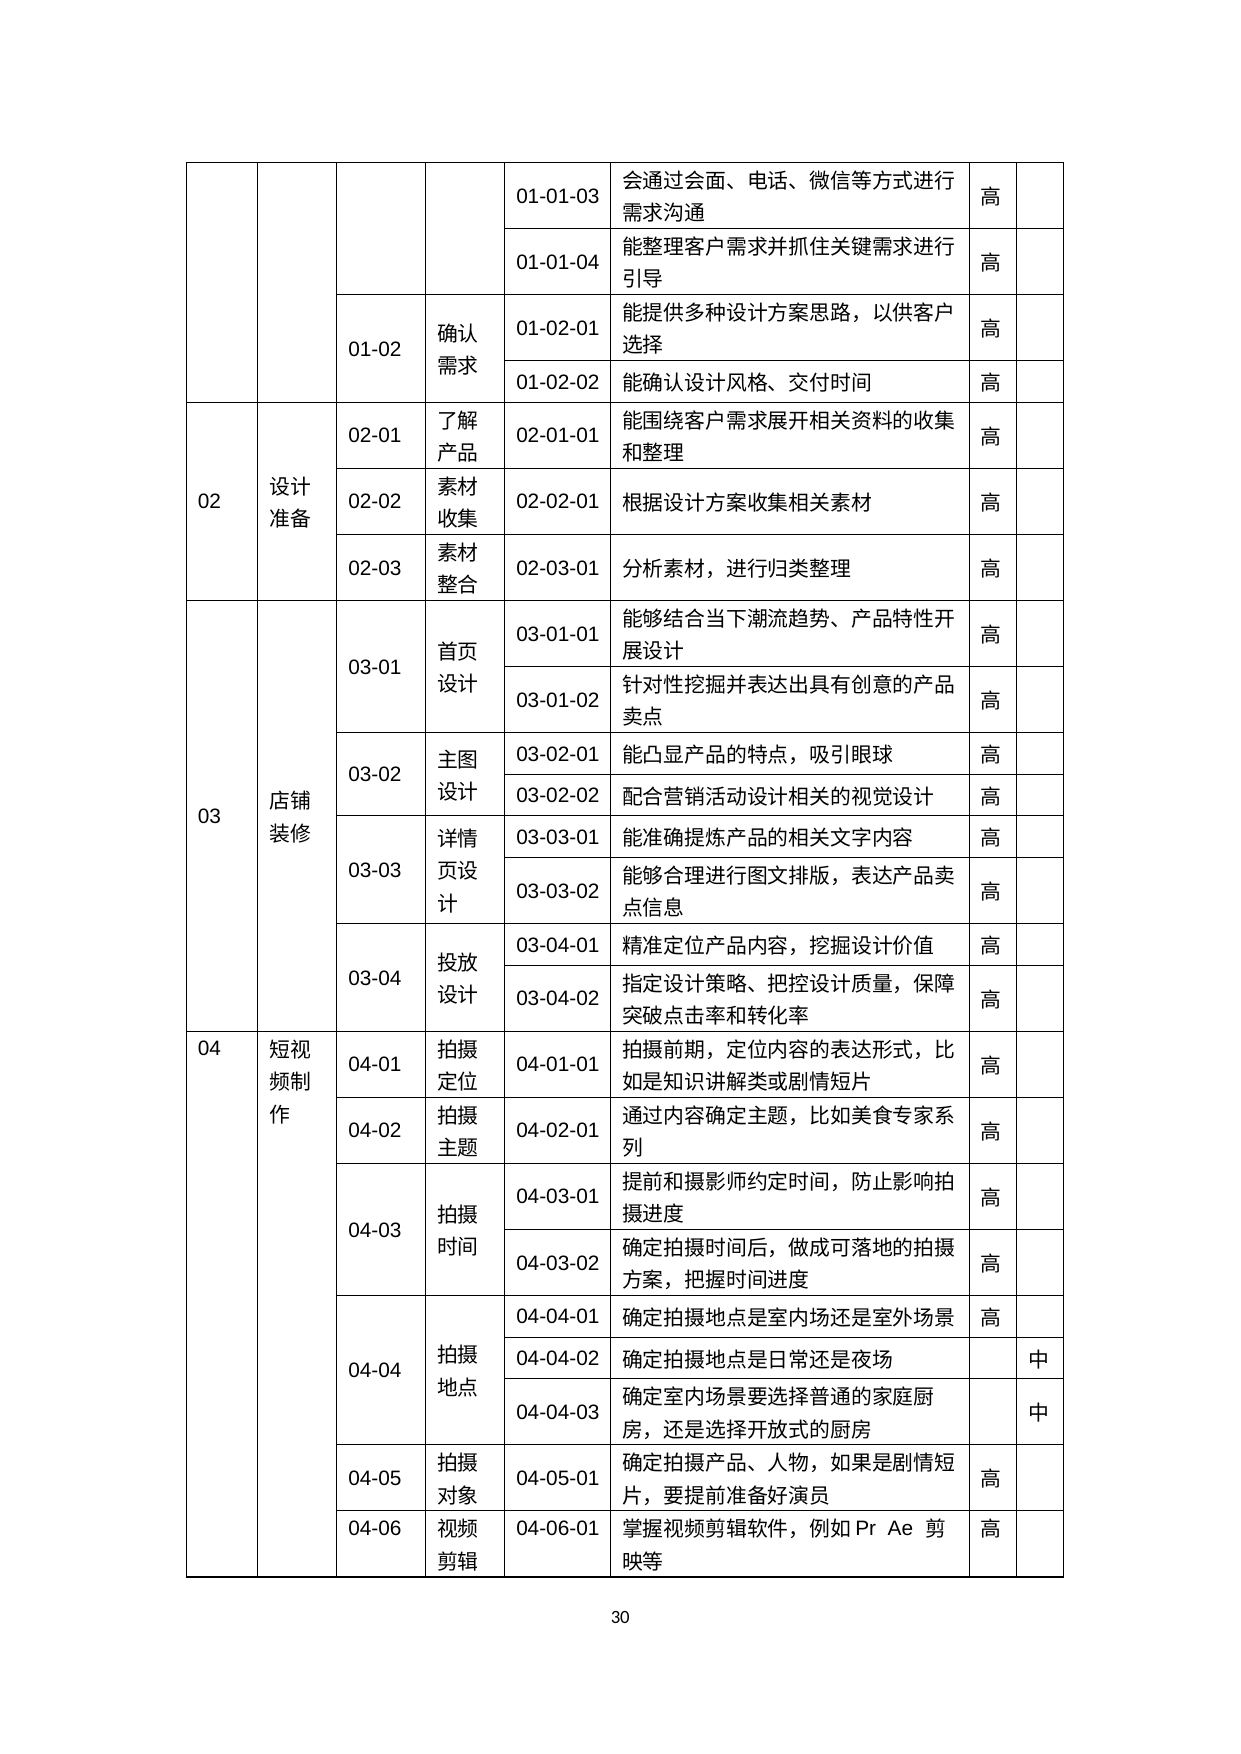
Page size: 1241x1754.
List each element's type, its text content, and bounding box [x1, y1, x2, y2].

table_cell [1017, 775, 1063, 815]
table_cell 素材收集 [426, 469, 504, 534]
table_cell 04-04-01 [505, 1296, 610, 1337]
table_cell 03-02-02 [505, 775, 610, 815]
table_cell 高 [970, 733, 1016, 774]
table_cell 高 [970, 295, 1016, 360]
table_cell 拍摄定位 [426, 1032, 504, 1097]
table_cell 中 [1017, 1379, 1063, 1444]
table_cell 高 [970, 1511, 1016, 1576]
table_cell 04-03 [337, 1164, 425, 1295]
table_cell 03-02-01 [505, 733, 610, 774]
table_cell 投放设计 [426, 924, 504, 1031]
table_cell 高 [970, 816, 1016, 857]
table_cell 高 [970, 1445, 1016, 1510]
table_cell 拍摄地点 [426, 1296, 504, 1444]
table_cell [1017, 1511, 1063, 1576]
table_cell 03-04-02 [505, 966, 610, 1031]
table_cell 高 [970, 535, 1016, 600]
table_cell 02-02 [337, 469, 425, 534]
table_cell 精准定位产品内容，挖掘设计价值 [611, 924, 969, 965]
table_cell 01-02-01 [505, 295, 610, 360]
table_cell 04-05 [337, 1445, 425, 1510]
table_cell 高 [970, 229, 1016, 294]
table_cell [1017, 966, 1063, 1031]
table_cell [1017, 667, 1063, 732]
table_cell 拍摄对象 [426, 1445, 504, 1510]
table_cell 03-04-01 [505, 924, 610, 965]
table_cell 拍摄时间 [426, 1164, 504, 1295]
table_cell 高 [970, 601, 1016, 666]
table_cell 能提供多种设计方案思路，以供客户选择 [611, 295, 969, 360]
table_cell 02-03-01 [505, 535, 610, 600]
table_cell [1017, 1032, 1063, 1097]
table_cell 高 [970, 1164, 1016, 1229]
table_cell 01-01-03 [505, 163, 610, 228]
table_cell 通过内容确定主题，比如美食专家系列 [611, 1098, 969, 1163]
table_cell 确定拍摄地点是室内场还是室外场景 [611, 1296, 969, 1337]
table_cell 03-04 [337, 924, 425, 1031]
table_cell 04-01-01 [505, 1032, 610, 1097]
table_cell 能确认设计风格、交付时间 [611, 361, 969, 402]
table_cell 会通过会面、电话、微信等方式进行需求沟通 [611, 163, 969, 228]
table_cell 针对性挖掘并表达出具有创意的产品卖点 [611, 667, 969, 732]
table_cell 04-05-01 [505, 1445, 610, 1510]
table_cell 确定拍摄地点是日常还是夜场 [611, 1338, 969, 1378]
table_cell 店铺装修 [258, 601, 336, 1031]
table_cell 02-03 [337, 535, 425, 600]
table_cell 02-02-01 [505, 469, 610, 534]
table_cell [1017, 924, 1063, 965]
table_cell 04-03-01 [505, 1164, 610, 1229]
table_cell [970, 1338, 1016, 1378]
table_cell 04-01 [337, 1032, 425, 1097]
table_cell [1017, 601, 1063, 666]
table_cell 高 [970, 1098, 1016, 1163]
table_cell 确认需求 [426, 295, 504, 402]
table_cell [1017, 1098, 1063, 1163]
table_cell 掌握视频剪辑软件，例如Pr Ae 剪映等 [611, 1511, 969, 1576]
table_cell 能围绕客户需求展开相关资料的收集和整理 [611, 403, 969, 468]
table_cell 高 [970, 1230, 1016, 1295]
table_cell [1017, 1296, 1063, 1337]
table_cell 04-04 [337, 1296, 425, 1444]
table_cell [1017, 1164, 1063, 1229]
table_cell 01-02-02 [505, 361, 610, 402]
table_cell 确定拍摄产品、人物，如果是剧情短片，要提前准备好演员 [611, 1445, 969, 1510]
table_cell 高 [970, 469, 1016, 534]
table_cell [1017, 163, 1063, 228]
table_cell 01-01-04 [505, 229, 610, 294]
table_cell [1017, 816, 1063, 857]
table_cell 指定设计策略、把控设计质量，保障突破点击率和转化率 [611, 966, 969, 1031]
table_cell 配合营销活动设计相关的视觉设计 [611, 775, 969, 815]
table_cell 高 [970, 924, 1016, 965]
table_cell [1017, 295, 1063, 360]
table_cell 03-01 [337, 601, 425, 732]
table_cell 04-04-03 [505, 1379, 610, 1444]
table_cell 中 [1017, 1338, 1063, 1378]
table_cell 02-01 [337, 403, 425, 468]
table_cell 03-03-02 [505, 858, 610, 923]
table_cell 03-02 [337, 733, 425, 815]
table_cell 能凸显产品的特点，吸引眼球 [611, 733, 969, 774]
table_cell [1017, 361, 1063, 402]
table_cell 拍摄主题 [426, 1098, 504, 1163]
table_cell 高 [970, 667, 1016, 732]
table_cell 04-03-02 [505, 1230, 610, 1295]
table_cell 主图设计 [426, 733, 504, 815]
table_cell 02-01-01 [505, 403, 610, 468]
table_cell 高 [970, 403, 1016, 468]
table_cell 01-02 [337, 295, 425, 402]
table_cell 03 [187, 601, 257, 1031]
table_cell 04-06-01 [505, 1511, 610, 1576]
table_cell [1017, 469, 1063, 534]
table_cell 高 [970, 1032, 1016, 1097]
table_cell 确定室内场景要选择普通的家庭厨房，还是选择开放式的厨房 [611, 1379, 969, 1444]
table_cell [1017, 535, 1063, 600]
table_cell [1017, 1230, 1063, 1295]
table_cell 04-04-02 [505, 1338, 610, 1378]
table_cell 高 [970, 966, 1016, 1031]
table_cell 高 [970, 1296, 1016, 1337]
table_cell 高 [970, 361, 1016, 402]
table_cell 提前和摄影师约定时间，防止影响拍摄进度 [611, 1164, 969, 1229]
table_cell 04 [187, 1032, 257, 1576]
table_cell 高 [970, 163, 1016, 228]
table_cell 04-06 [337, 1511, 425, 1576]
table_cell 素材整合 [426, 535, 504, 600]
table_cell 详情页设计 [426, 816, 504, 923]
table_cell 04-02-01 [505, 1098, 610, 1163]
table_cell 高 [970, 858, 1016, 923]
table_cell 能够合理进行图文排版，表达产品卖点信息 [611, 858, 969, 923]
table_cell [1017, 1445, 1063, 1510]
table_cell 短视频制作 [258, 1032, 336, 1576]
table_cell 分析素材，进行归类整理 [611, 535, 969, 600]
table_cell 视频剪辑 [426, 1511, 504, 1576]
table_cell 02 [187, 403, 257, 600]
table_cell [970, 1379, 1016, 1444]
table_cell 设计准备 [258, 403, 336, 600]
table_cell 能准确提炼产品的相关文字内容 [611, 816, 969, 857]
table_cell 04-02 [337, 1098, 425, 1163]
table_cell [1017, 229, 1063, 294]
table_cell 根据设计方案收集相关素材 [611, 469, 969, 534]
table_cell [1017, 858, 1063, 923]
table_cell 03-01-01 [505, 601, 610, 666]
table_cell 确定拍摄时间后，做成可落地的拍摄方案，把握时间进度 [611, 1230, 969, 1295]
table_cell 能够结合当下潮流趋势、产品特性开展设计 [611, 601, 969, 666]
table_cell 03-01-02 [505, 667, 610, 732]
table_cell 能整理客户需求并抓住关键需求进行引导 [611, 229, 969, 294]
table_cell 拍摄前期，定位内容的表达形式，比如是知识讲解类或剧情短片 [611, 1032, 969, 1097]
table_cell 首页设计 [426, 601, 504, 732]
table_cell [1017, 733, 1063, 774]
table_cell 了解产品 [426, 403, 504, 468]
table_cell 高 [970, 775, 1016, 815]
table_cell [1017, 403, 1063, 468]
table_cell 03-03-01 [505, 816, 610, 857]
table_cell 03-03 [337, 816, 425, 923]
